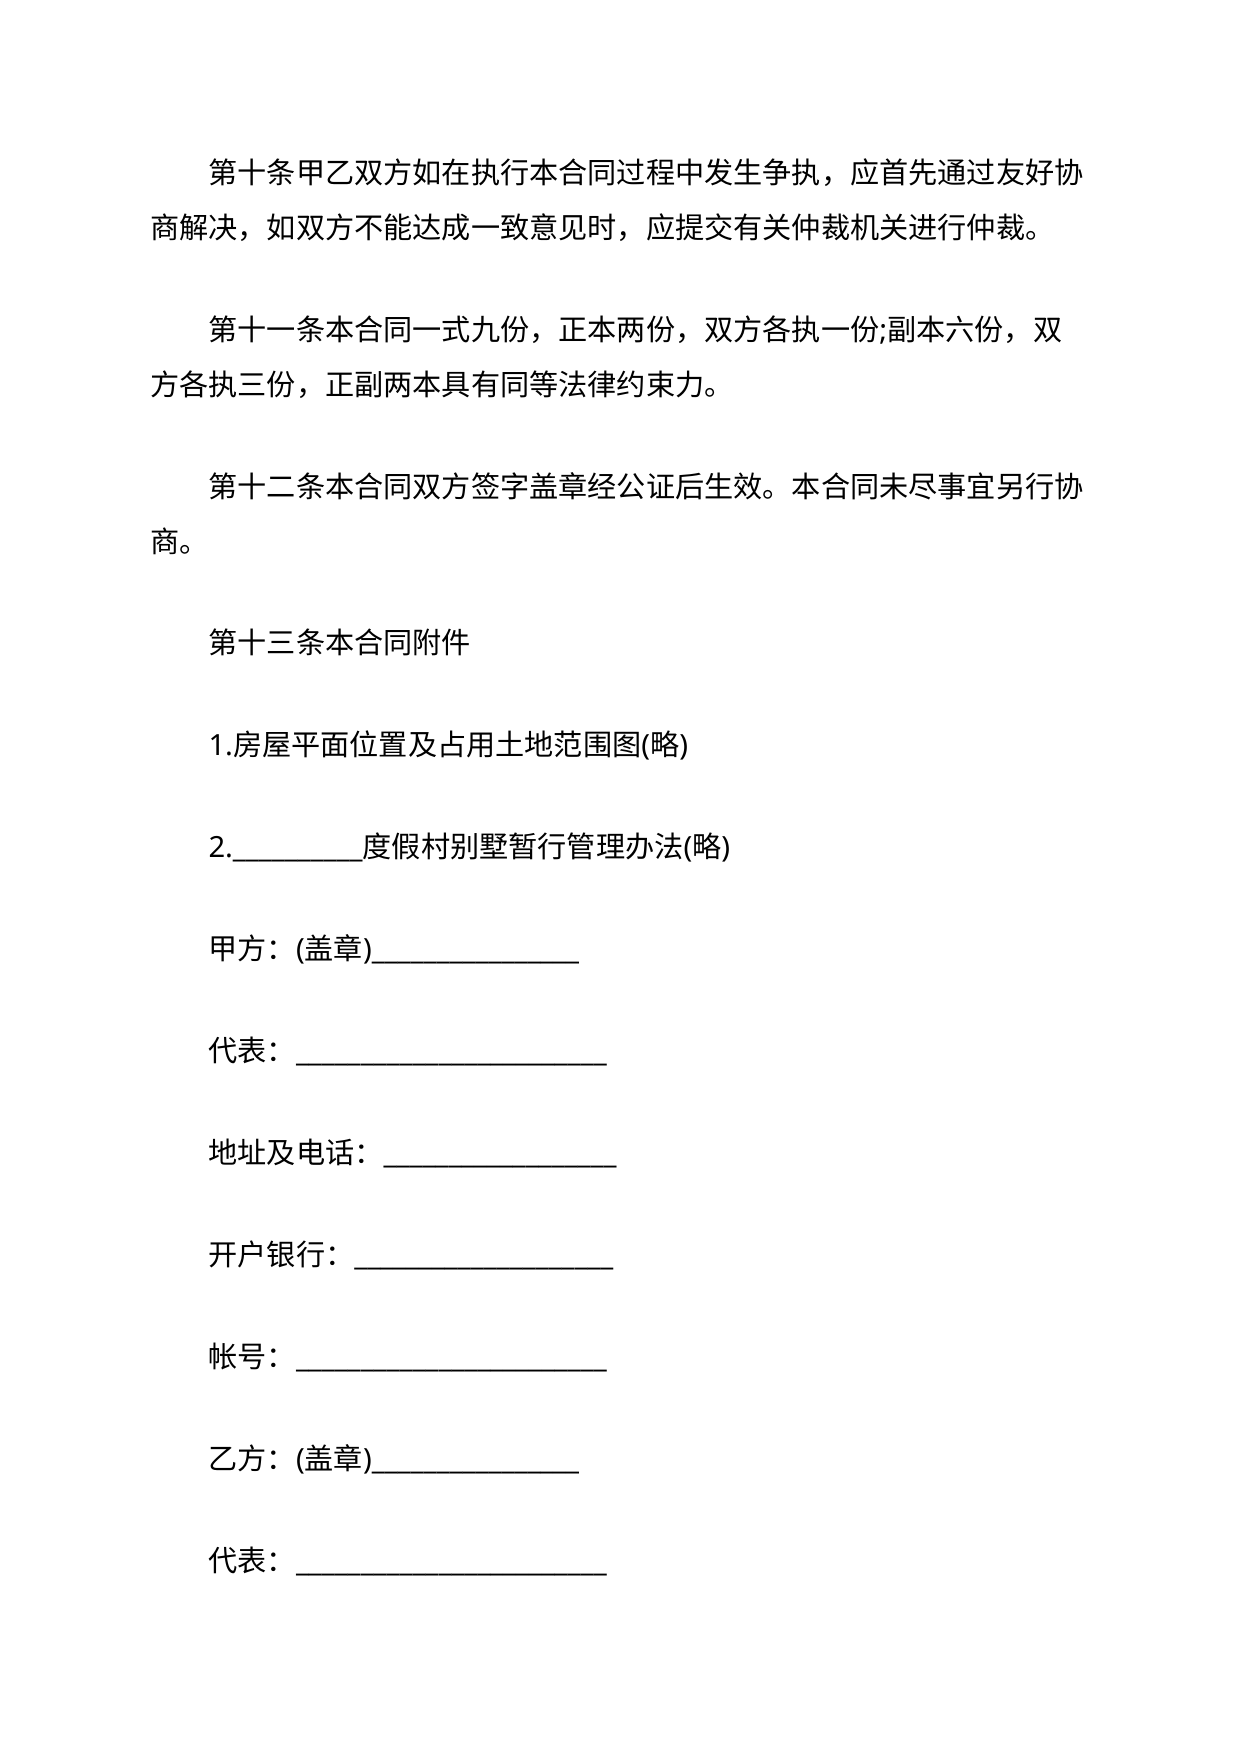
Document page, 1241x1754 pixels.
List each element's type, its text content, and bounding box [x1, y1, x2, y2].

text 第十二条本合同双方签字盖章经公证后生效。本合同未尽事宜另行协商。 [150, 463, 1090, 561]
text 代表：________________________ [150, 1538, 1090, 1580]
text 地址及电话：__________________ [150, 1130, 1090, 1172]
text 帐号：________________________ [150, 1334, 1090, 1376]
text 开户银行：____________________ [150, 1232, 1090, 1274]
text 第十三条本合同附件 [150, 620, 1090, 662]
text 第十条甲乙双方如在执行本合同过程中发生争执，应首先通过友好协商解决，如双方不能达成一致意见时，应提交有关仲裁机关进行仲裁。 [150, 150, 1090, 247]
text 第十一条本合同一式九份，正本两份，双方各执一份;副本六份，双方各执三份，正副两本具有同等法律约束力。 [150, 307, 1090, 404]
text 乙方：(盖章)________________ [150, 1436, 1090, 1478]
text 代表：________________________ [150, 1028, 1090, 1070]
text 2.__________度假村别墅暂行管理办法(略) [150, 824, 1090, 866]
text 甲方：(盖章)________________ [150, 926, 1090, 968]
text 1.房屋平面位置及占用土地范围图(略) [150, 722, 1090, 764]
